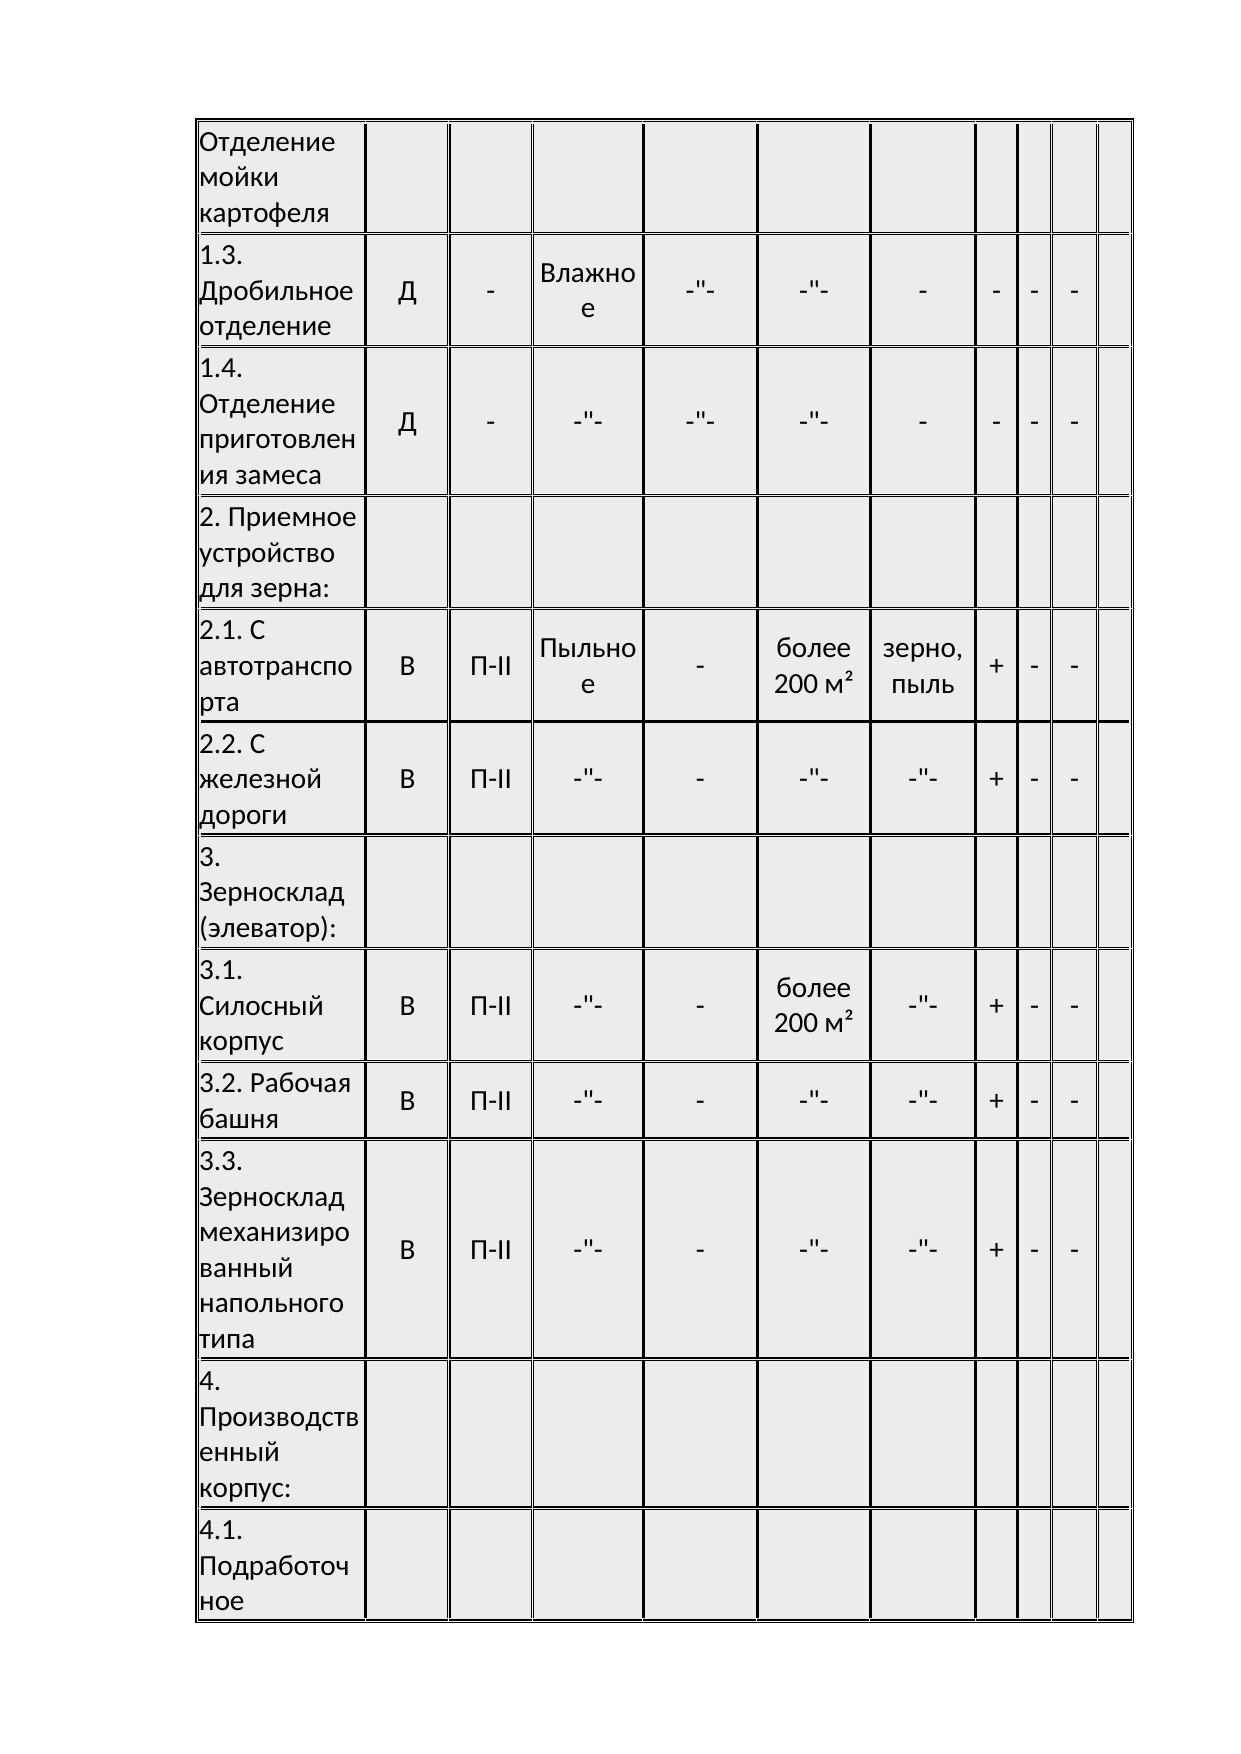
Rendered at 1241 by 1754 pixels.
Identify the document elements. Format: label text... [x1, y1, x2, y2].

table_cell 2. Приемное устройство для зерна: [199, 494, 364, 607]
table_cell 2.2. С железной дороги [199, 720, 364, 833]
table_cell -"- [534, 950, 642, 1059]
table_cell -"- [759, 723, 869, 833]
table_cell [534, 497, 642, 607]
table_cell - [1019, 1141, 1050, 1357]
table_cell - [1019, 235, 1050, 344]
table_cell [1053, 837, 1096, 946]
table_cell - [645, 1063, 756, 1137]
table_cell -"- [757, 120, 870, 231]
table_cell -"- [872, 723, 974, 833]
table_cell [759, 497, 869, 607]
table_cell -"- [534, 348, 642, 493]
table_cell -"- [533, 120, 643, 231]
table_cell -"- [645, 348, 756, 493]
table_cell 1.4. Отделение приготовления замеса [199, 345, 364, 493]
table_cell [645, 497, 756, 607]
table_cell - [645, 950, 756, 1059]
table_cell 3.2. Рабочая башня [199, 1060, 364, 1137]
table_cell - [449, 122, 532, 231]
table_cell В [367, 1141, 447, 1357]
table_cell Д [367, 348, 447, 493]
table_cell [759, 1361, 869, 1506]
table_cell [759, 837, 869, 946]
table_cell [645, 837, 756, 946]
table_cell - [1019, 610, 1050, 720]
table_cell [645, 1361, 756, 1506]
table_cell [1099, 833, 1131, 946]
table_cell + [977, 1141, 1016, 1357]
table_cell [872, 837, 974, 946]
table_cell более 200 м² [759, 610, 869, 720]
table_cell - [451, 348, 531, 493]
table_cell [1017, 1510, 1051, 1619]
table_cell - [1053, 723, 1096, 833]
table_cell -"- [643, 120, 757, 231]
table_cell Д [365, 120, 449, 231]
table_cell -"- [872, 1063, 974, 1137]
table_cell [870, 1510, 975, 1619]
table_cell П-II [451, 1063, 531, 1137]
table_cell 3.1. Силосный корпус [199, 946, 364, 1059]
table_cell П-II [451, 610, 531, 720]
table_cell - [645, 610, 756, 720]
table_cell 2.1. С автотранспорта [197, 607, 365, 720]
table_cell [1099, 946, 1131, 1059]
table_cell - [1053, 950, 1096, 1059]
table_cell В [367, 950, 447, 1059]
table_cell П-II [451, 950, 531, 1059]
table_cell 3. Зерносклад (элеватор): [199, 833, 364, 946]
table_cell - [977, 235, 1016, 344]
table_cell [977, 1361, 1016, 1506]
table_cell 4. Производственный корпус: [199, 1357, 364, 1506]
table_cell - [872, 235, 974, 344]
table_cell [534, 1361, 642, 1506]
table_cell [1053, 1361, 1096, 1506]
table_cell + [977, 950, 1016, 1059]
table_cell [757, 1510, 870, 1619]
table_cell [367, 837, 447, 946]
table_cell [451, 497, 531, 607]
table_cell - [872, 348, 974, 493]
table_cell В [367, 723, 447, 833]
table_cell - [1053, 1063, 1096, 1137]
table_cell [1053, 497, 1096, 607]
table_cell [199, 1506, 365, 1619]
table_cell [365, 1506, 449, 1619]
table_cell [199, 122, 365, 231]
table_cell - [1019, 950, 1050, 1059]
table_cell [1099, 1357, 1131, 1506]
table_cell П-II [451, 723, 531, 833]
table_cell - [1017, 122, 1051, 231]
table_cell [1019, 837, 1050, 946]
table_cell [1099, 231, 1131, 344]
table_cell [1019, 497, 1050, 607]
table_cell зерно, пыль [872, 610, 974, 720]
table_cell - [1053, 348, 1096, 493]
table_cell П-II [451, 1141, 531, 1357]
table_cell + [977, 1063, 1016, 1137]
table_cell -"- [872, 1141, 974, 1357]
table_cell [451, 837, 531, 946]
table_cell [1098, 122, 1131, 231]
table_cell [451, 1361, 531, 1506]
table_cell -"- [759, 1141, 869, 1357]
table_cell [975, 1510, 1017, 1619]
table_cell [1099, 720, 1131, 833]
table_cell [1099, 494, 1131, 607]
table_cell -"- [759, 235, 869, 344]
table_cell [643, 1510, 757, 1619]
table_cell 3.3. Зерносклад механизированный напольного типа [199, 1137, 364, 1357]
table_cell -"- [534, 1063, 642, 1137]
table_cell -"- [759, 1063, 869, 1137]
table_cell Влажное [534, 235, 642, 344]
table_cell Д [367, 235, 447, 344]
table_cell - [1053, 1141, 1096, 1357]
table_cell Пыльное [534, 610, 642, 720]
table_cell - [645, 723, 756, 833]
table_cell - [1051, 122, 1097, 231]
table_cell -"- [534, 1141, 642, 1357]
table_cell - [1053, 610, 1096, 720]
table_cell [1019, 1361, 1050, 1506]
table_cell [1099, 345, 1131, 493]
table_cell [977, 837, 1016, 946]
table_cell [534, 837, 642, 946]
table_cell - [975, 122, 1017, 231]
table_cell + [977, 610, 1016, 720]
table_cell -"- [534, 723, 642, 833]
table_cell -"- [872, 950, 974, 1059]
table_cell [1099, 1137, 1131, 1357]
table_cell -"- [759, 348, 869, 493]
table_cell 1.3. Дробильное отделение [199, 231, 364, 344]
table_cell - [1019, 723, 1050, 833]
table_cell - [1019, 348, 1050, 493]
table_cell [449, 1510, 532, 1619]
table_cell + [977, 723, 1016, 833]
table_cell [533, 1510, 643, 1619]
table_cell более 200 м² [759, 950, 869, 1059]
table_cell -"- [645, 235, 756, 344]
table_cell [1051, 1510, 1097, 1619]
table_cell - [1053, 235, 1096, 344]
table_cell [1099, 1060, 1131, 1137]
table_cell - [451, 235, 531, 344]
table_cell [367, 1361, 447, 1506]
table_cell [367, 497, 447, 607]
table_cell [1098, 1506, 1131, 1619]
table_cell - [1019, 1063, 1050, 1137]
table_cell [872, 1361, 974, 1506]
table_cell - [645, 1141, 756, 1357]
table_cell [977, 497, 1016, 607]
table_cell В [367, 1063, 447, 1137]
table_cell В [367, 610, 447, 720]
table_cell [1098, 607, 1132, 720]
table_cell - [870, 122, 975, 231]
table_cell - [977, 348, 1016, 493]
table_cell [872, 497, 974, 607]
